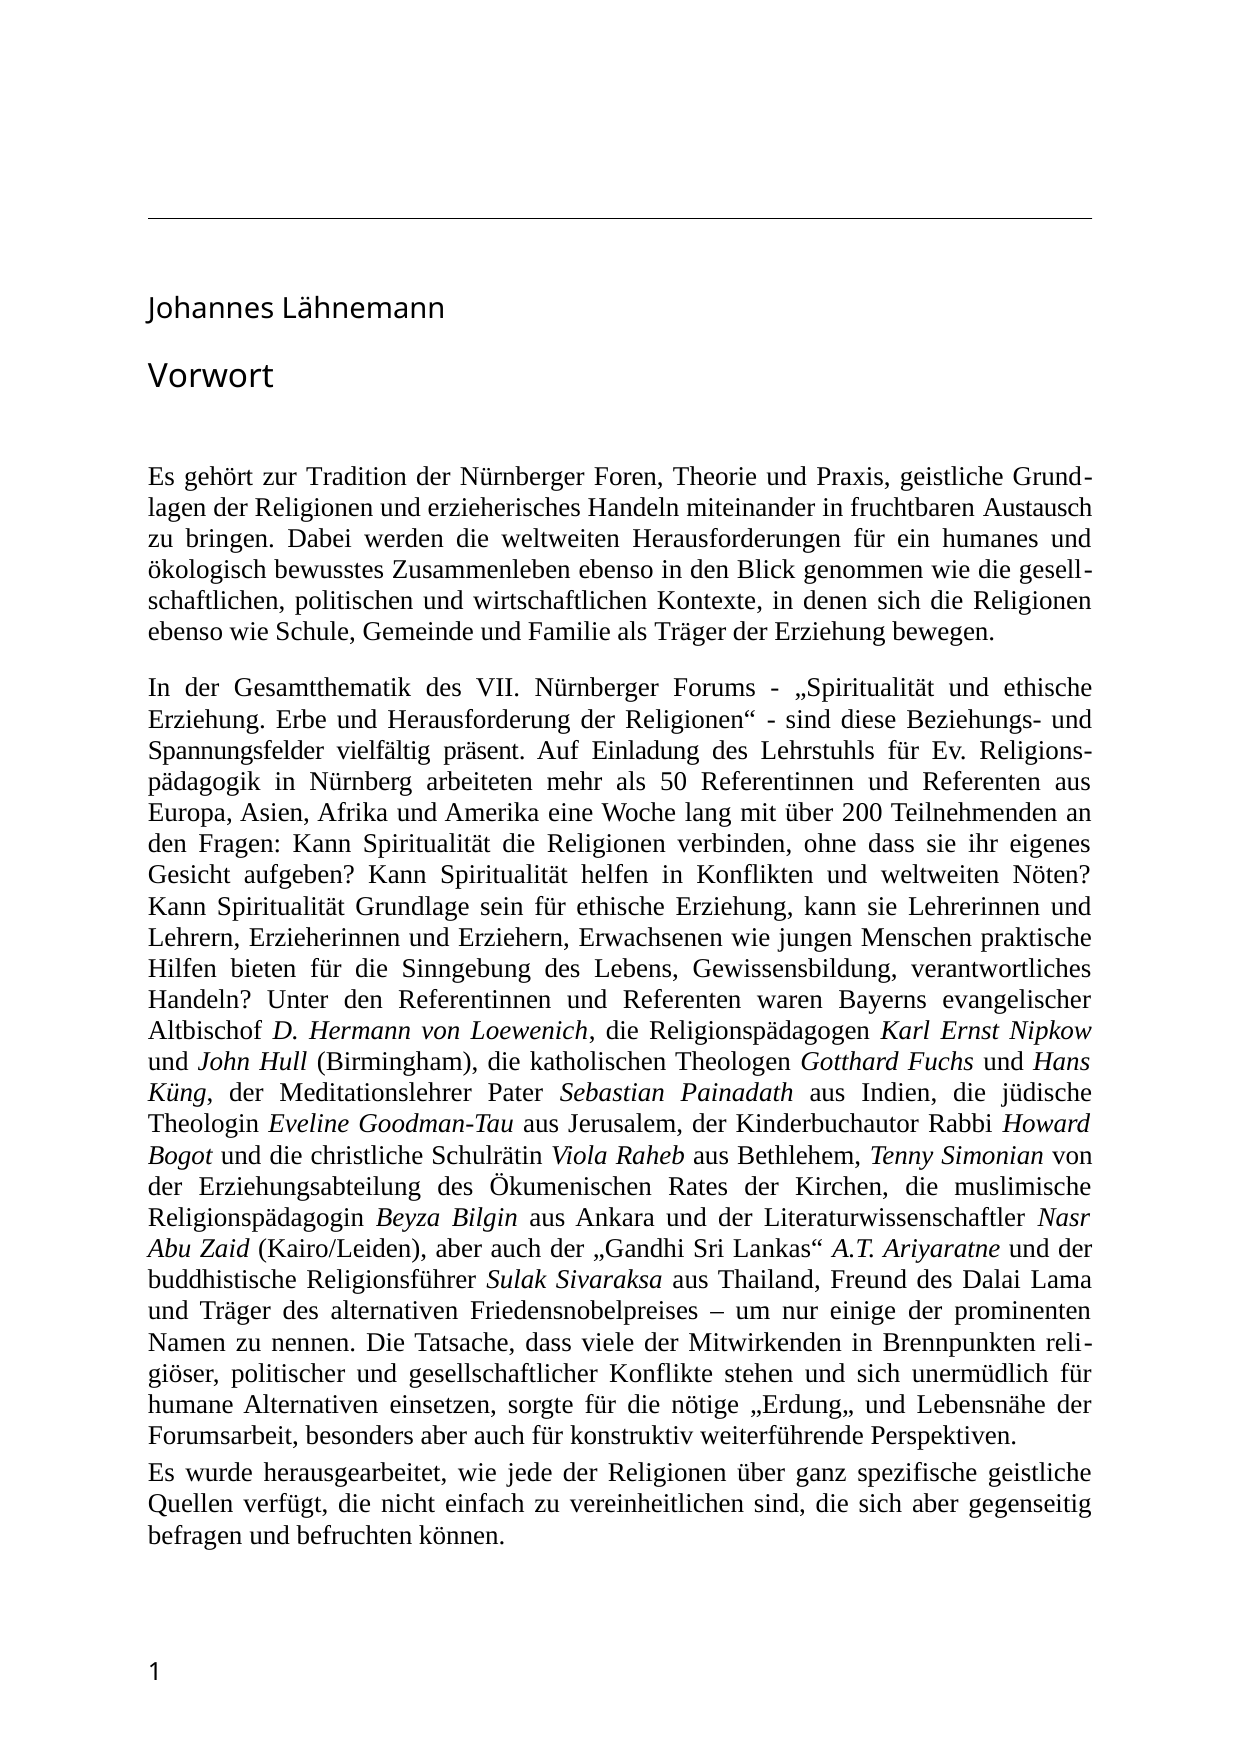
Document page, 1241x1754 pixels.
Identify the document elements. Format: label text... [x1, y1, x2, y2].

subtitle In der Gesamtthematik des VII. Nürnberger Forums - „Spiritualität und ethische Erziehung. Erbe und Herausforderung der Religionen“ - sind diese Beziehungs- und Spannungsfelder vielfältig präsent. Auf Einladung des Lehrstuhls für Ev. Religionspädagogik in Nürnberg arbeiteten mehr als 50 Referentinnen und Referenten aus Europa, Asien, Afrika und Amerika eine Woche lang mit über 200 Teilnehmenden an den Fragen: Kann Spiritualität die Religionen verbinden, ohne dass sie ihr eigenes Gesicht aufgeben? Kann Spiritualität helfen in Konflikten und weltweiten Nöten? Kann Spiritualität Grundlage sein für ethische Erziehung, kann sie Lehrerinnen und Lehrern, Erzieherinnen und Erziehern, Erwachsenen wie jungen Menschen praktische Hilfen bieten für die Sinngebung des Lebens, Gewissensbildung, verantwortliches Handeln? Unter den Referentinnen und Referenten waren Bayerns evangelischer Altbischof D. Hermann von Loewenich, die Religionspädagogen Karl Ernst Nipkow und John Hull (Birmingham), die katholischen Theologen Gotthard Fuchs und Hans Küng, der Meditationslehrer Pater Sebastian Painadath aus Indien, die jüdische Theologin Eveline Goodman-Tau aus Jerusalem, der Kinderbuchautor Rabbi Howard Bogot und die christliche Schulrätin Viola Raheb aus Bethlehem, Tenny Simonian von der Erziehungsabteilung des Ökumenischen Rates der Kirchen, die muslimische Religionspädagogin Beyza Bilgin aus Ankara und der Literaturwissenschaftler Nasr Abu Zaid (Kairo/Leiden), aber auch der „Gandhi Sri Lankas“ A.T. Ariyaratne und der buddhistische Religionsführer Sulak Sivaraksa aus Thailand, Freund des Dalai Lama und Träger des alternativen Friedensnobelpreises – um nur einige der prominenten Namen zu nennen. Die Tatsache, dass viele der Mitwirkenden in Brennpunkten religiöser, politischer und gesellschaftlicher Konflikte stehen und sich unermüdlich für humane Alternativen einsetzen, sorgte für die nötige „Erdung„ und Lebensnähe der Forumsarbeit, besonders aber auch für konstruktiv weiterführende Perspektiven. [148, 672, 1092, 1450]
text Johannes Lähnemann [148, 287, 1092, 327]
text Es wurde herausgearbeitet, wie jede der Religionen über ganz spezifische geistliche Quellen verfügt, die nicht einfach zu vereinheitlichen sind, die sich aber gegenseitig befragen und befruchten können. [148, 1456, 1092, 1550]
text Vorwort [148, 352, 1092, 397]
text Es gehört zur Tradition der Nürnberger Foren, Theorie und Praxis, geistliche Grundlagen der Religionen und erzieherisches Handeln miteinander in fruchtbaren Austausch zu bringen. Dabei werden die weltweiten Herausforderungen für ein humanes und ökologisch bewusstes Zusammenleben ebenso in den Blick genommen wie die gesellschaftlichen, politischen und wirtschaftlichen Kontexte, in denen sich die Religionen ebenso wie Schule, Gemeinde und Familie als Träger der Erziehung bewegen. [148, 460, 1092, 647]
